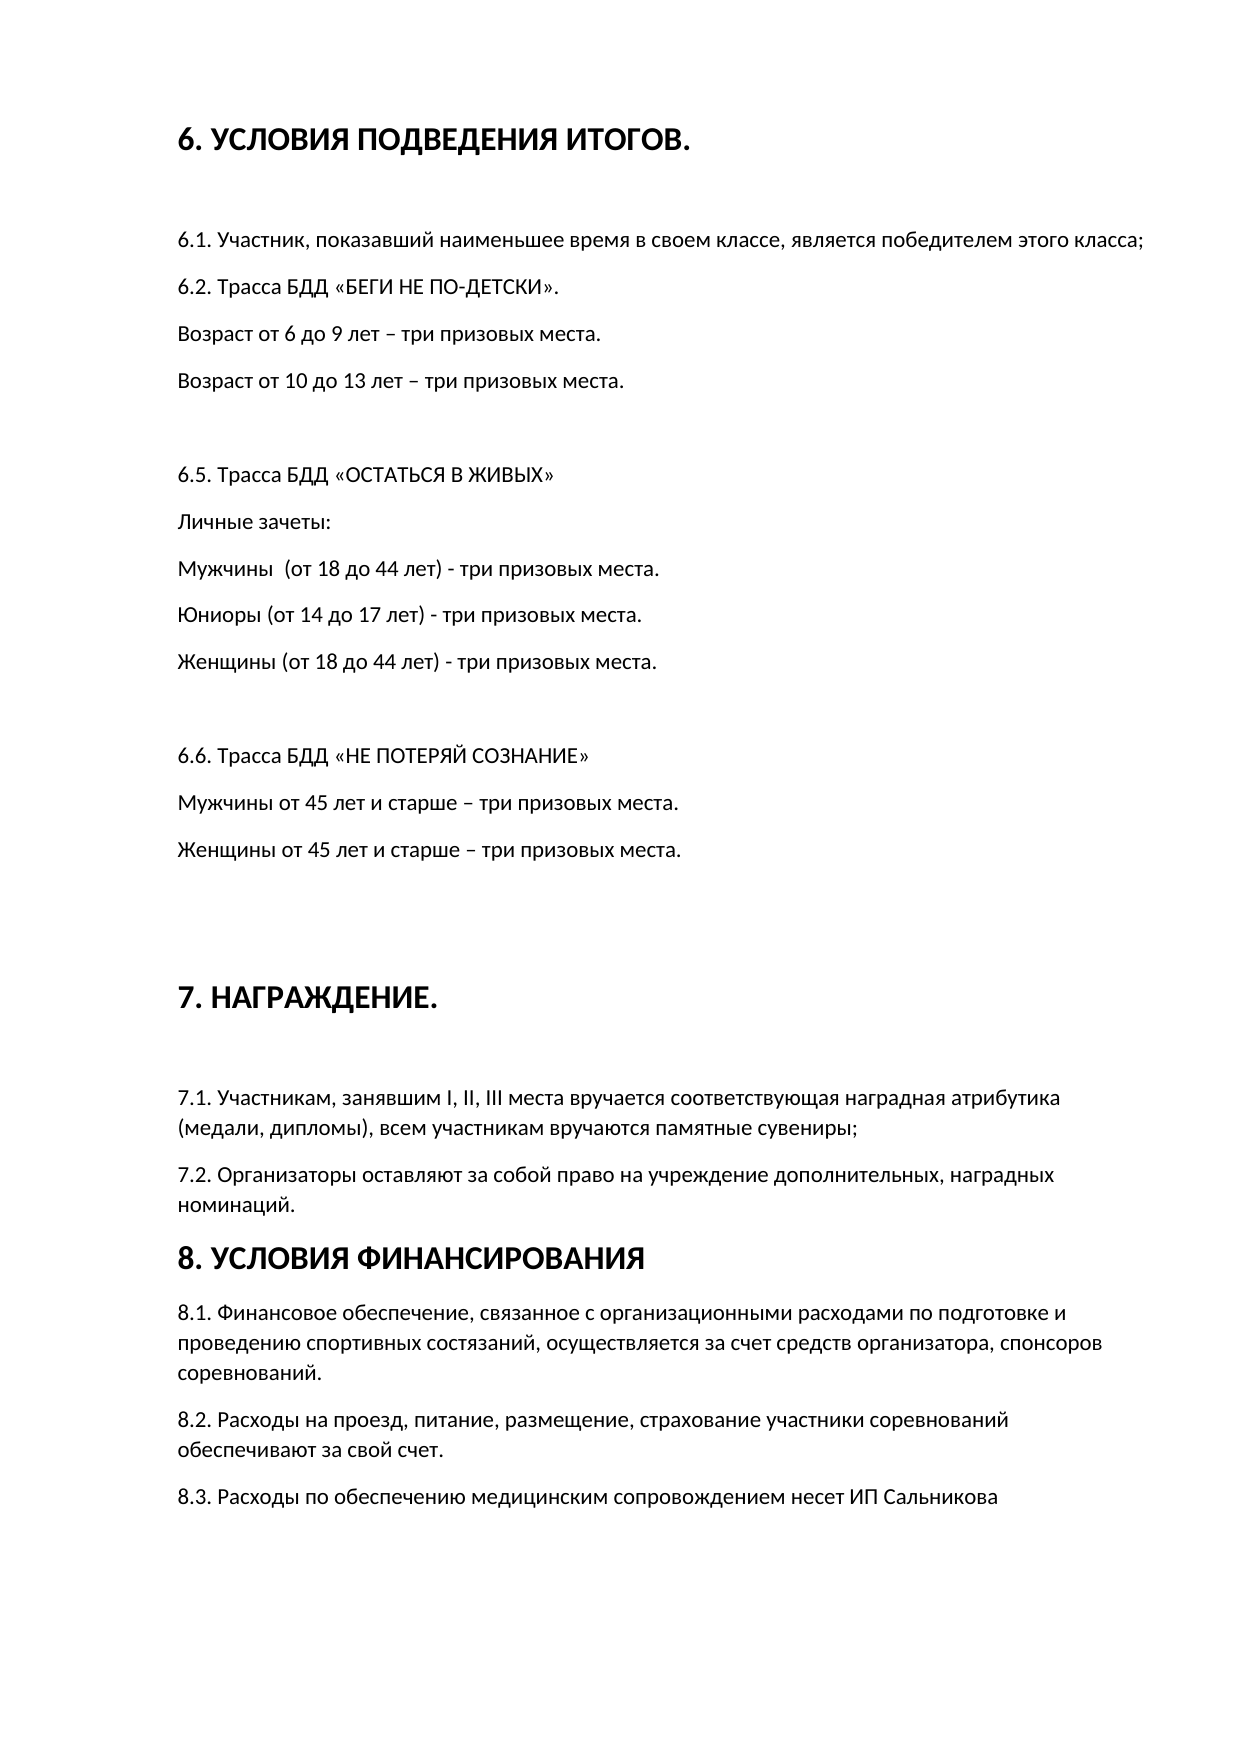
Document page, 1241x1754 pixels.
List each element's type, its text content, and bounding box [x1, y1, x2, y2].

text 6.1. Участник, показавший наименьшее время в своем классе, является победителем этого класса; [177, 226, 1152, 254]
text 6.5. Трасса БДД «ОСТАТЬСЯ В ЖИВЫХ» [177, 460, 1152, 488]
text 8. УСЛОВИЯ ФИНАНСИРОВАНИЯ [177, 1237, 1152, 1278]
text 6.6. Трасса БДД «НЕ ПОТЕРЯЙ СОЗНАНИЕ» [177, 741, 1152, 769]
text Возраст от 6 до 9 лет – три призовых места. [177, 319, 1152, 347]
text 6. УСЛОВИЯ ПОДВЕДЕНИЯ ИТОГОВ. [177, 118, 1152, 159]
text 8.1. Финансовое обеспечение, связанное с организационными расходами по подготовке и проведению спортивных состязаний, осуществляется за счет средств организатора, спонсоров соревнований. [177, 1298, 1152, 1386]
text Женщины (от 18 до 44 лет) - три призовых места. [177, 647, 1152, 676]
text Личные зачеты: [177, 507, 1152, 535]
text Мужчины (от 18 до 44 лет) - три призовых места. [177, 554, 1152, 582]
text 7. НАГРАЖДЕНИЕ. [177, 976, 1152, 1016]
text 6.2. Трасса БДД «БЕГИ НЕ ПО-ДЕТСКИ». [177, 272, 1152, 301]
text Возраст от 10 до 13 лет – три призовых места. [177, 366, 1152, 394]
text Женщины от 45 лет и старше – три призовых места. [177, 835, 1152, 863]
text 7.2. Организаторы оставляют за собой право на учреждение дополнительных, наградных номинаций. [177, 1160, 1152, 1218]
text 8.2. Расходы на проезд, питание, размещение, страхование участники соревнований обеспечивают за свой счет. [177, 1405, 1152, 1463]
text 7.1. Участникам, занявшим I, II, III места вручается соответствующая наградная атрибутика (медали, дипломы), всем участникам вручаются памятные сувениры; [177, 1083, 1152, 1141]
text Мужчины от 45 лет и старше – три призовых места. [177, 788, 1152, 816]
text Юниоры (от 14 до 17 лет) - три призовых места. [177, 601, 1152, 629]
text 8.3. Расходы по обеспечению медицинским сопровождением несет ИП Сальникова [177, 1482, 1152, 1510]
